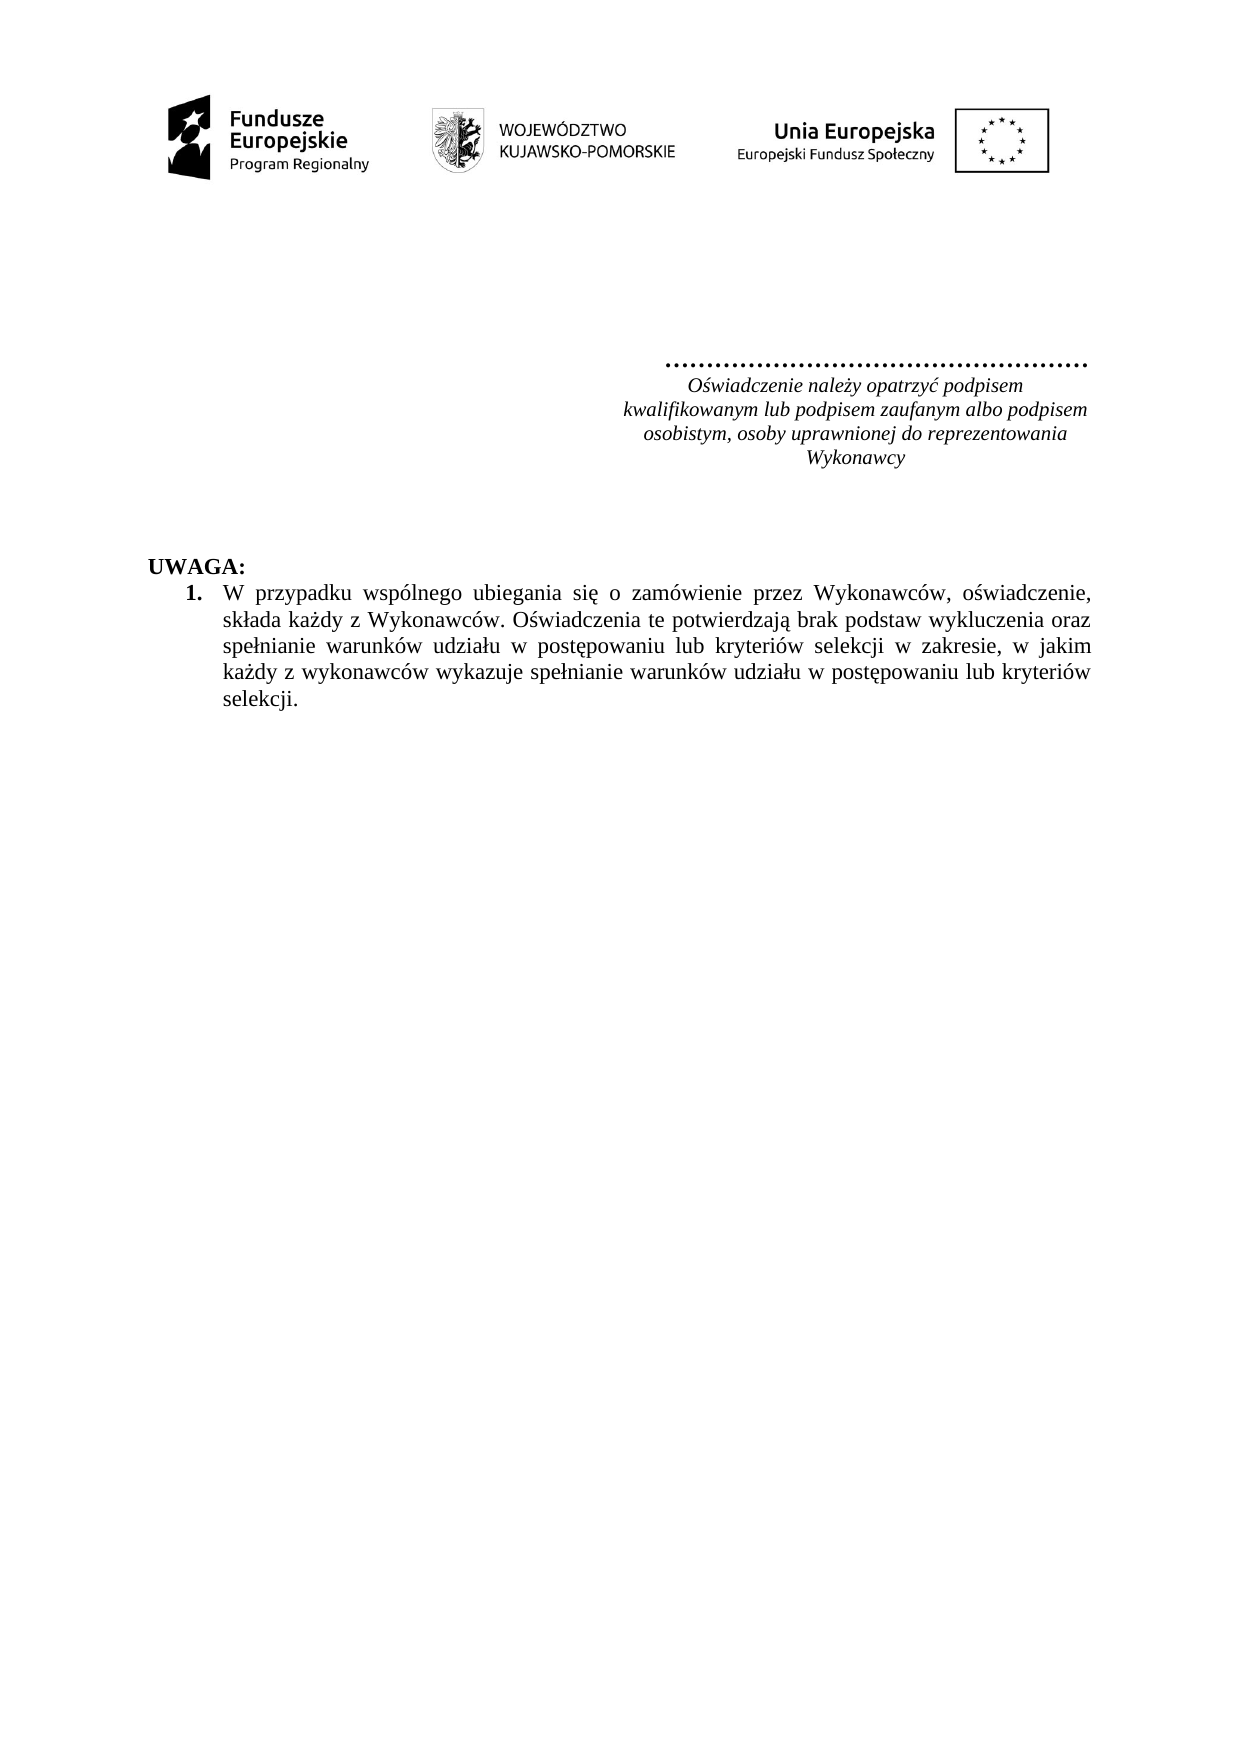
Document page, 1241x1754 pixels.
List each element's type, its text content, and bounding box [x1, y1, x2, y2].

list W przypadku wspólnego ubiegania się o zamówienie przez Wykonawców, oświadczenie, składa każdy z Wykonawców. Oświadczenia te potwierdzają brak podstaw wykluczenia oraz spełnianie warunków udziału w postępowaniu lub kryteriów selekcji w zakresie, w jakim każdy z wykonawców wykazuje spełnianie warunków udziału w postępowaniu lub kryteriów selekcji. [185, 579, 1093, 711]
text Oświadczenie należy opatrzyć podpisem kwalifikowanym lub podpisem zaufanym albo podpisem osobistym, osoby uprawnionej do reprezentowania Wykonawcy [620, 373, 1093, 469]
text …………………………………………… [590, 344, 1093, 373]
text UWAGA: [148, 553, 1093, 579]
picture [147, 73, 1070, 201]
